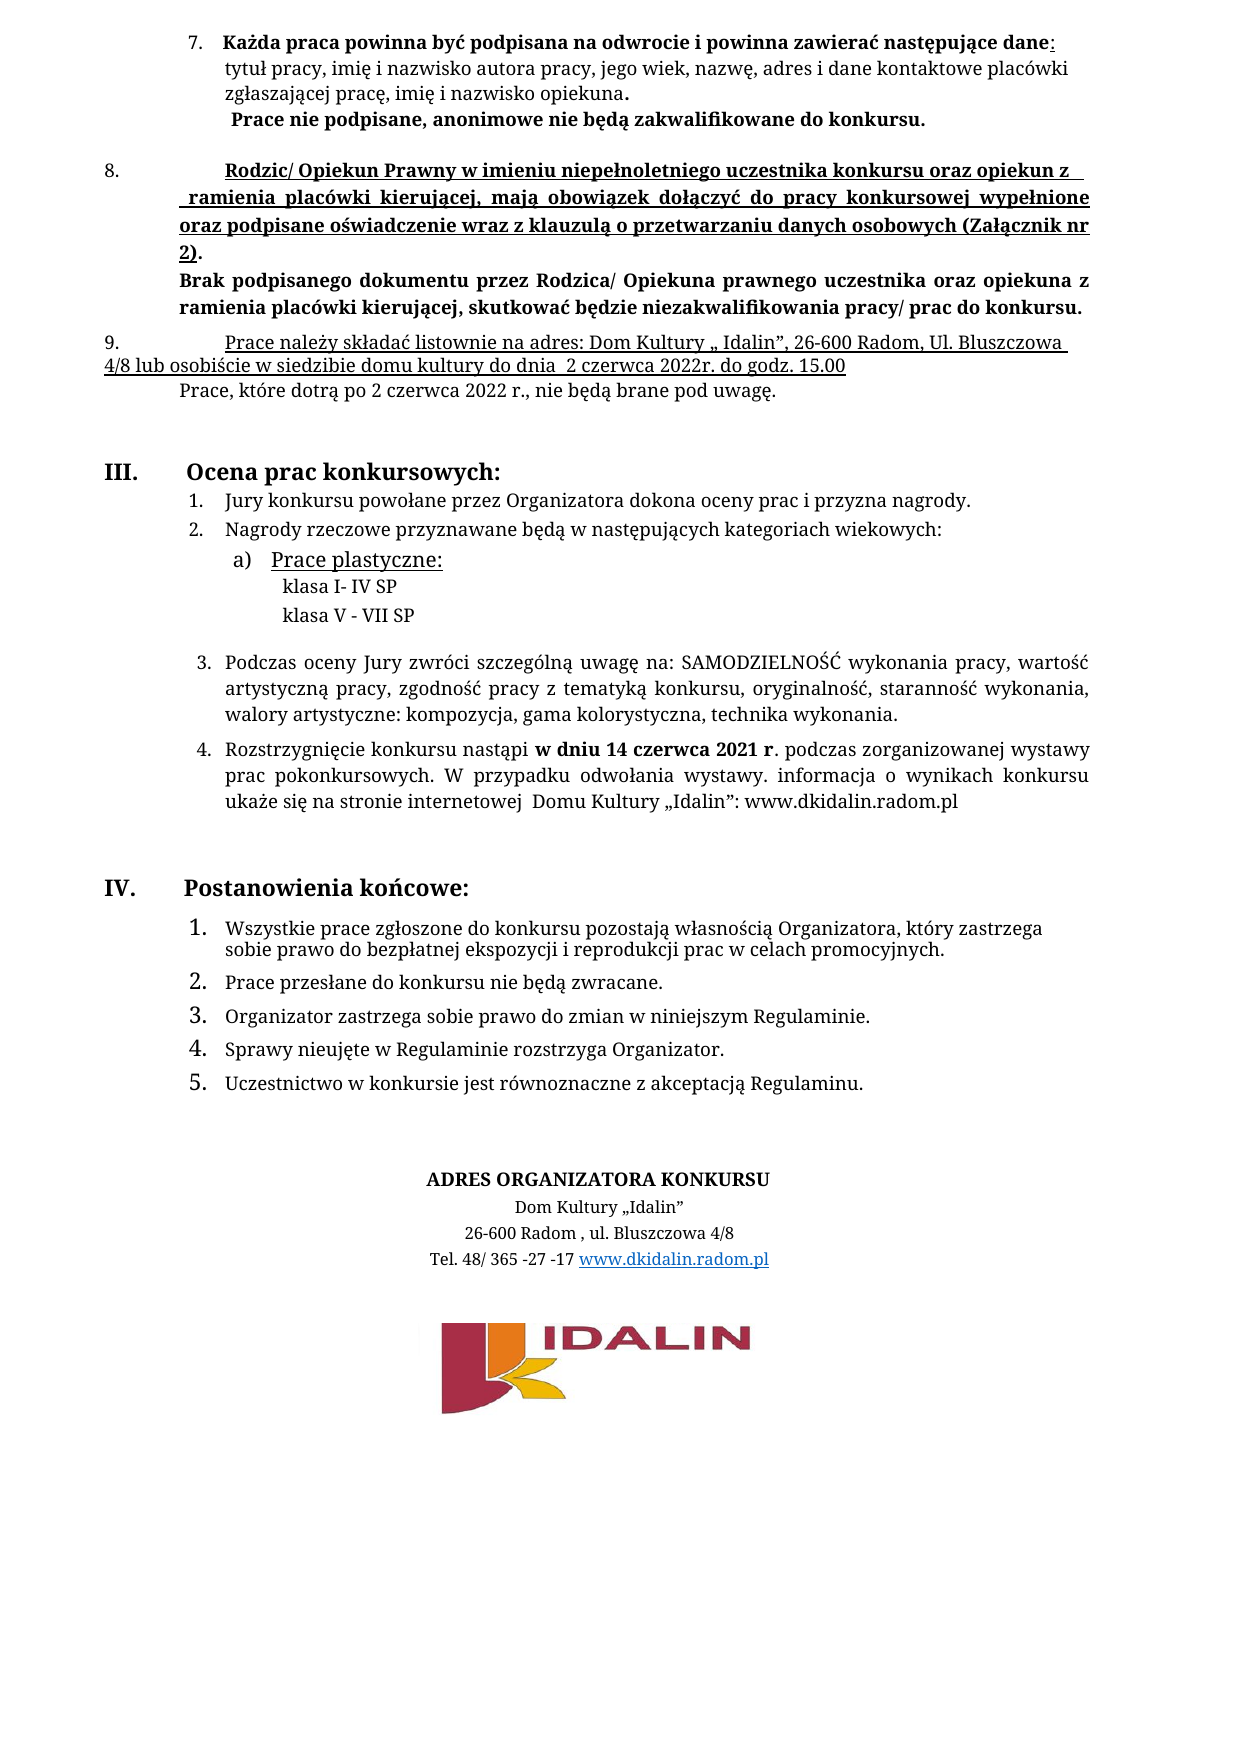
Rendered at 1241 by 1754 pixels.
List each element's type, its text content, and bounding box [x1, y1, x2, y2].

list Prace należy składać listownie na adres: Dom Kultury „ Idalin”, 26-600 Radom, Ul. Bluszczowa 4/8 lub osobiście w siedzibie domu kultury do dnia 2 czerwca 2022r. do godz. 15.00 [104, 330, 1090, 378]
text IV. Postanowienia końcowe: [104, 872, 1090, 904]
list Rodzic/ Opiekun Prawny w imieniu niepełnoletniego uczestnika konkursu oraz opiekun z [104, 157, 1090, 182]
list ramienia placówki kierującej, mają obowiązek dołączyć do pracy konkursowej wypełnione oraz podpisane oświadczenie wraz z klauzulą o przetwarzaniu danych osobowych (Załącznik nr 2). [179, 208, 1090, 234]
list Każda praca powinna być podpisana na odwrocie i powinna zawierać następujące dane: tytuł pracy, imię i nazwisko autora pracy, jego wiek, nazwę, adres i dane kontaktowe placówki zgłaszającej pracę, imię i nazwisko opiekuna. [188, 29, 1090, 106]
text ADRES ORGANIZATORA KONKURSU [104, 1166, 1092, 1192]
list Nagrody rzeczowe przyznawane będą w następujących kategoriach wiekowych: [188, 516, 1090, 542]
text 26-600 Radom , ul. Bluszczowa 4/8 [104, 1222, 1094, 1244]
list Rozstrzygnięcie konkursu nastąpi w dniu 14 czerwca 2021 r. podczas zorganizowanej wystawy prac pokonkursowych. W przypadku odwołania wystawy. informacja o wynikach konkursu ukaże się na stronie internetowej Domu Kultury „Idalin”: www.dkidalin.radom.pl [196, 736, 1090, 814]
list Sprawy nieujęte w Regulaminie rozstrzyga Organizator. [189, 1032, 1090, 1064]
list Prace przesłane do konkursu nie będą zwracane. [189, 965, 1090, 996]
list Prace plastyczne: [233, 546, 1090, 574]
list ramienia placówki kierującej, mają obowiązek dołączyć do pracy konkursowej wypełnione oraz podpisane oświadczenie wraz z klauzulą o przetwarzaniu danych osobowych (Załącznik nr 2). [179, 235, 1090, 265]
text Prace nie podpisane, anonimowe nie będą zakwalifikowane do konkursu. [104, 106, 1090, 131]
picture [418, 1323, 777, 1419]
text Tel. 48/ 365 -27 -17 www.dkidalin.radom.pl [104, 1248, 1094, 1271]
text Prace, które dotrą po 2 czerwca 2022 r., nie będą brane pod uwagę. [179, 378, 1090, 402]
text Dom Kultury „Idalin” [104, 1196, 1094, 1218]
list Jury konkursu powołane przez Organizatora dokona oceny prac i przyzna nagrody. [188, 487, 1090, 512]
list Uczestnictwo w konkursie jest równoznaczne z akceptacją Regulaminu. [189, 1066, 1090, 1097]
text klasa I- IV SP [277, 574, 1090, 598]
list ramienia placówki kierującej, mają obowiązek dołączyć do pracy konkursowej wypełnione oraz podpisane oświadczenie wraz z klauzulą o przetwarzaniu danych osobowych (Załącznik nr 2). [179, 184, 1090, 206]
text III. Ocena prac konkursowych: [104, 456, 1090, 487]
list Podczas oceny Jury zwróci szczególną uwagę na: SAMODZIELNOŚĆ wykonania pracy, wartość artystyczną pracy, zgodność pracy z tematyką konkursu, oryginalność, staranność wykonania, walory artystyczne: kompozycja, gama kolorystyczna, technika wykonania. [196, 649, 1090, 727]
list Brak podpisanego dokumentu przez Rodzica/ Opiekuna prawnego uczestnika oraz opiekuna z ramienia placówki kierującej, skutkować będzie niezakwalifikowania pracy/ prac do konkursu. [179, 267, 1090, 320]
list Wszystkie prace zgłoszone do konkursu pozostają własnością Organizatora, który zastrzega sobie prawo do bezpłatnej ekspozycji i reprodukcji prac w celach promocyjnych. [189, 914, 1090, 962]
text klasa V - VII SP [277, 603, 1090, 627]
list Organizator zastrzega sobie prawo do zmian w niniejszym Regulaminie. [189, 999, 1090, 1030]
